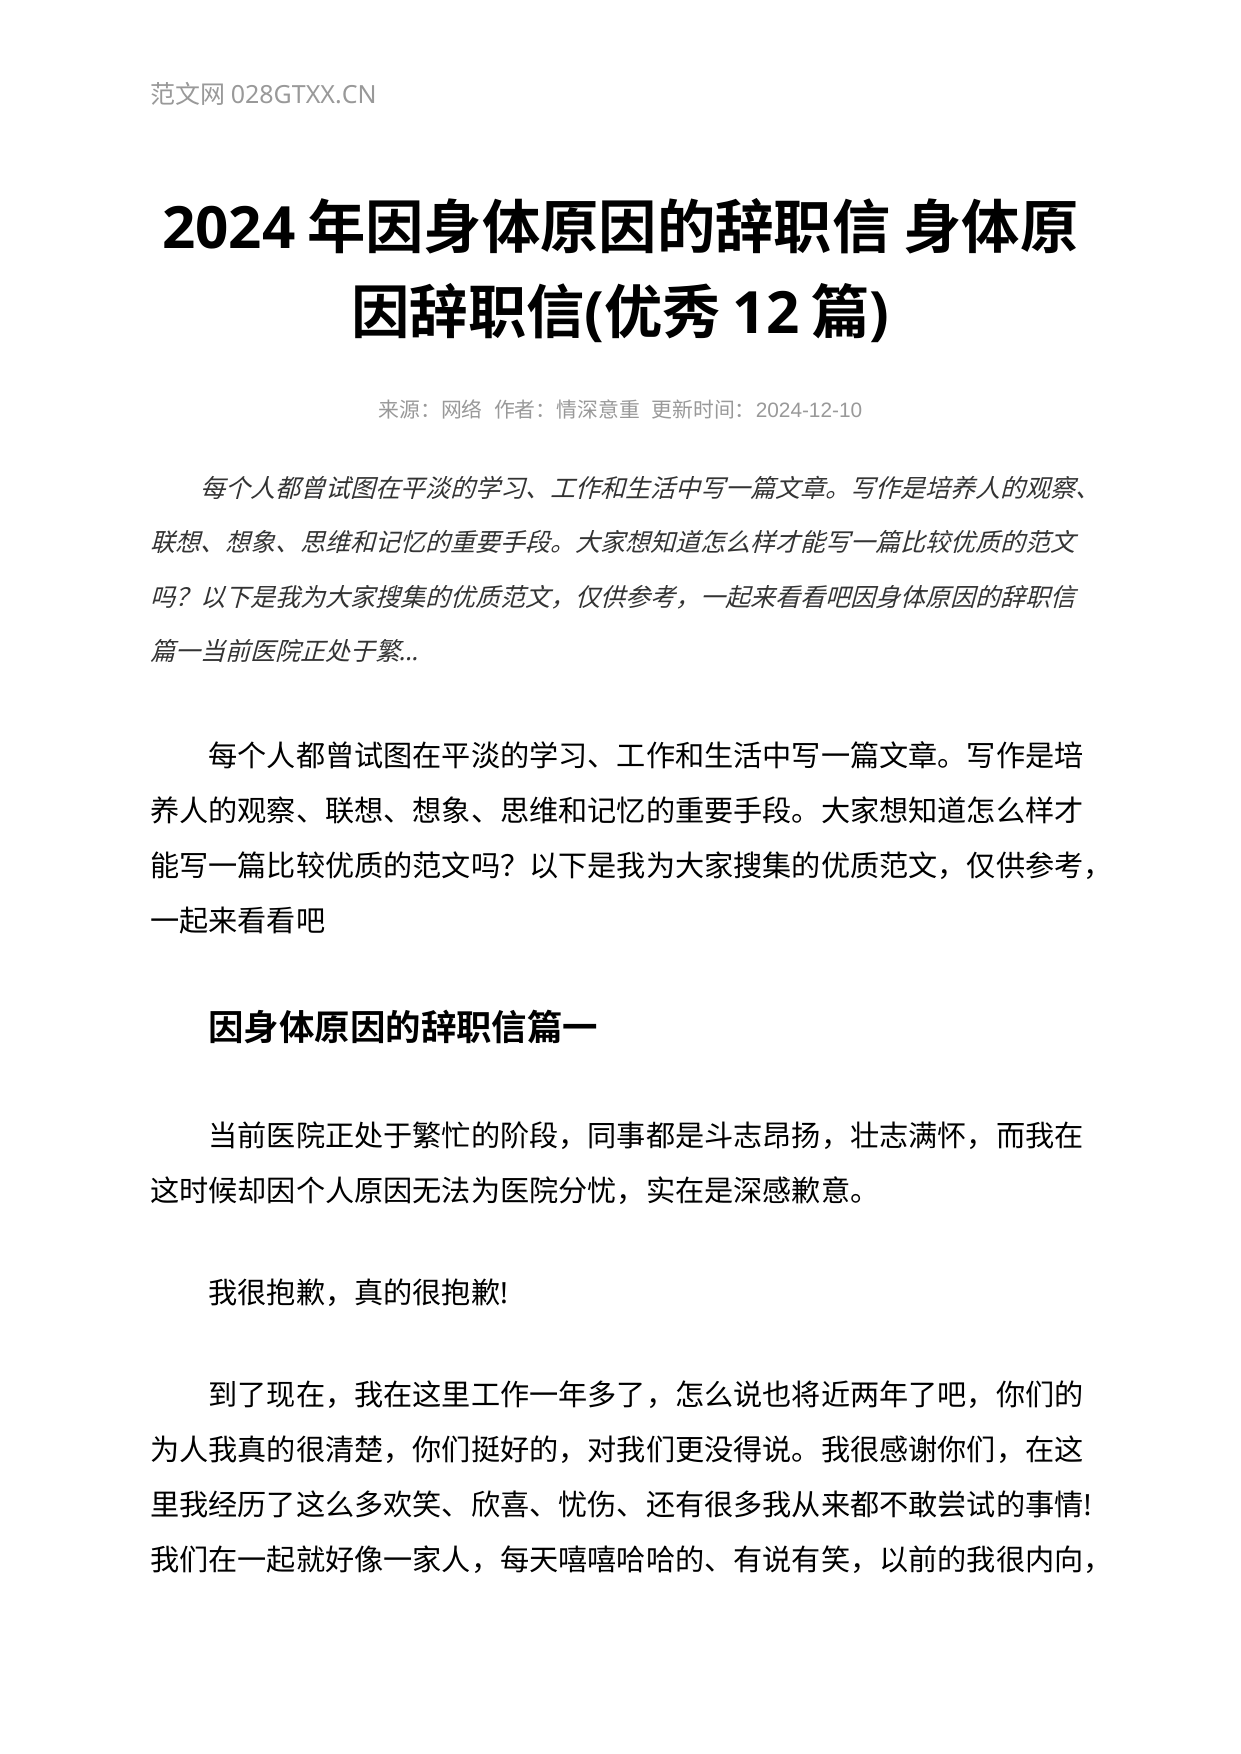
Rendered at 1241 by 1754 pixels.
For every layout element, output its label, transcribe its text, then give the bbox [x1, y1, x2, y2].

text 每个人都曾试图在平淡的学习、工作和生活中写一篇文章。写作是培养人的观察、联想、想象、思维和记忆的重要手段。大家想知道怎么样才能写一篇比较优质的范文吗？以下是我为大家搜集的优质范文，仅供参考，一起来看看吧 [150, 733, 1090, 940]
text 每个人都曾试图在平淡的学习、工作和生活中写一篇文章。写作是培养人的观察、联想、想象、思维和记忆的重要手段。大家想知道怎么样才能写一篇比较优质的范文吗？以下是我为大家搜集的优质范文，仅供参考，一起来看看吧因身体原因的辞职信篇一当前医院正处于繁... [150, 468, 1090, 668]
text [150, 1371, 1090, 1578]
text 当前医院正处于繁忙的阶段，同事都是斗志昂扬，壮志满怀，而我在这时候却因个人原因无法为医院分忧，实在是深感歉意。 [150, 1113, 1090, 1210]
text 因身体原因的辞职信篇一 [150, 999, 1090, 1051]
text 来源：网络 作者：情深意重 更新时间：2024-12-10 [150, 398, 1090, 422]
subtitle 2024年因身体原因的辞职信 身体原因辞职信(优秀12篇) [150, 181, 1090, 351]
text 我很抱歉，真的很抱歉! [150, 1269, 1090, 1312]
